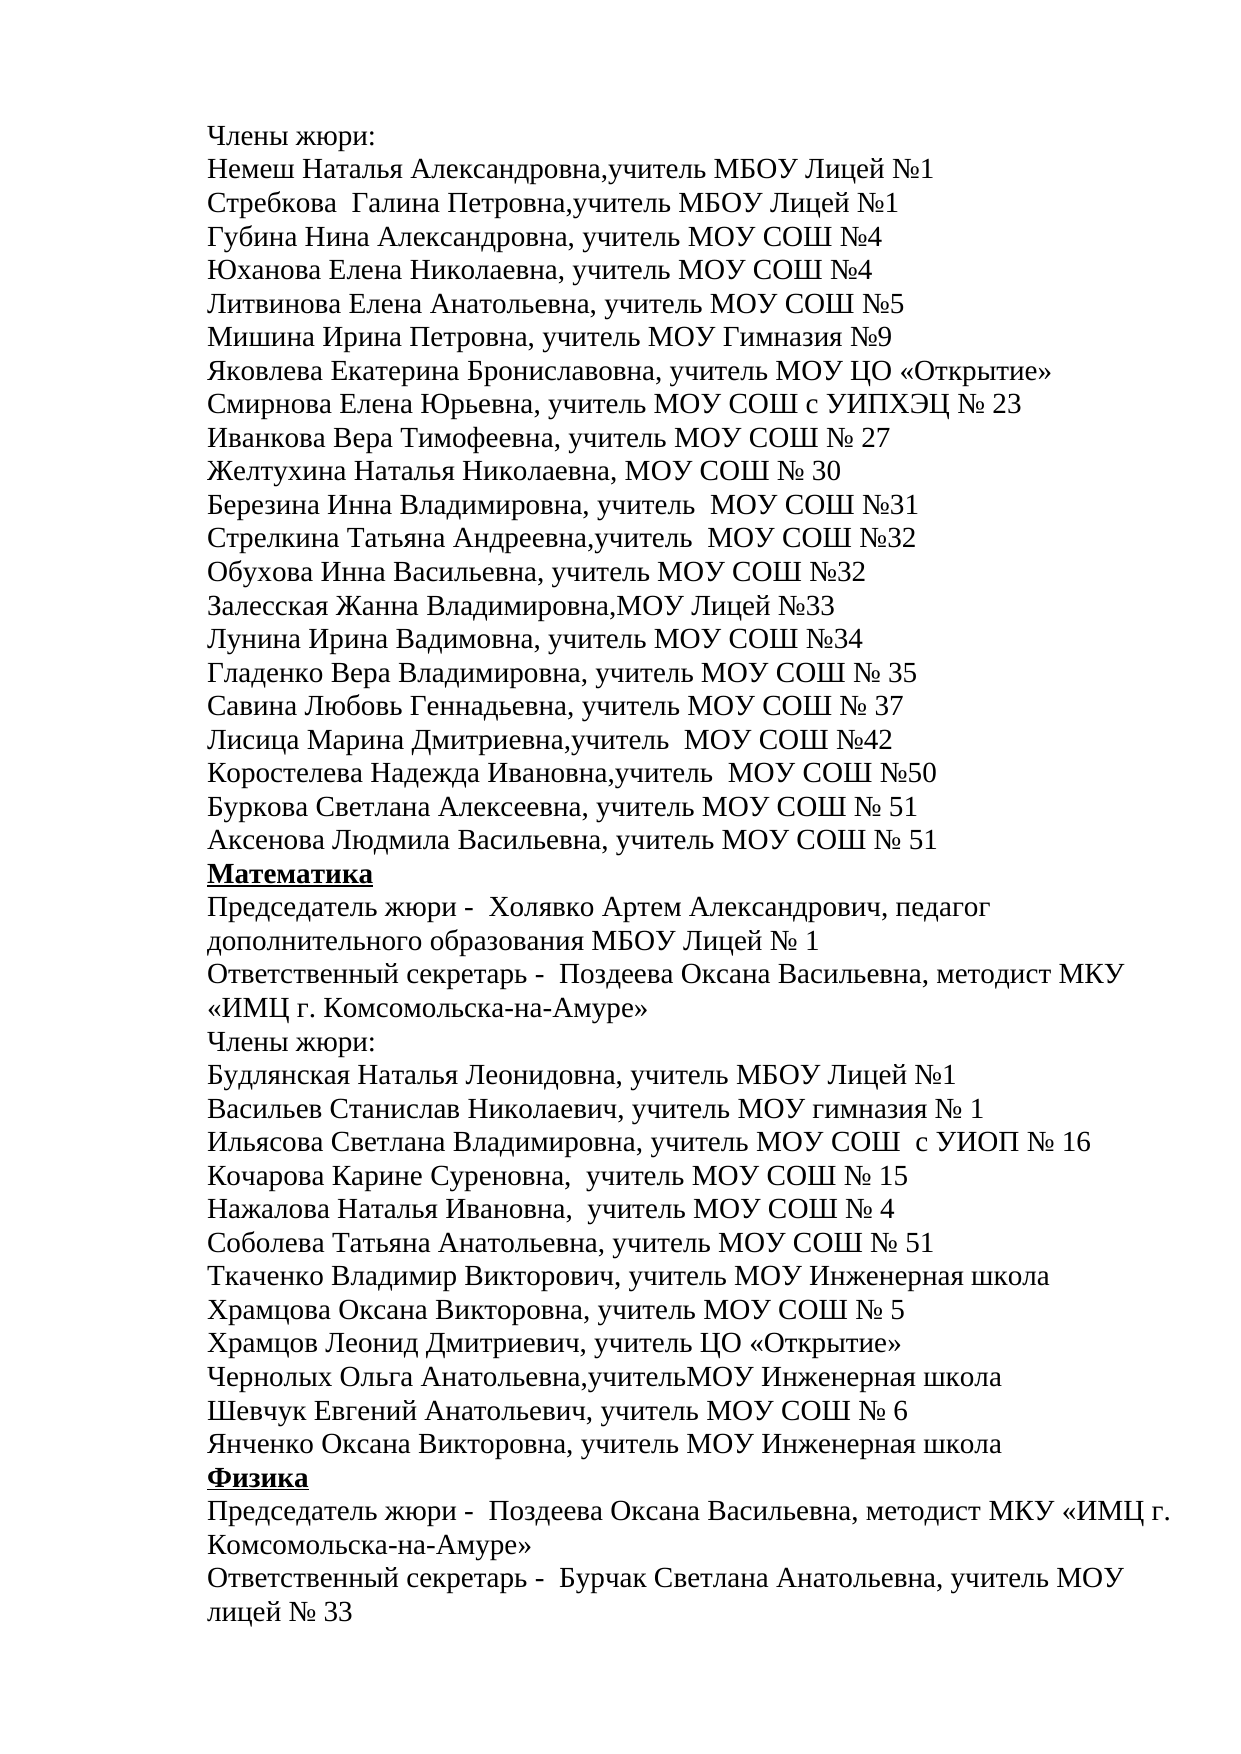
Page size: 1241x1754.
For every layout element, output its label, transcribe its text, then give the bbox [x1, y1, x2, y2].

text Стрелкина Татьяна Андреевна,учитель МОУ СОШ №32 [207, 521, 1181, 554]
text Буркова Светлана Алексеевна, учитель МОУ СОШ № 51 [207, 789, 1181, 822]
text Обухова Инна Васильевна, учитель МОУ СОШ №32 [207, 554, 1181, 588]
text Ткаченко Владимир Викторович, учитель МОУ Инженерная школа [207, 1258, 1181, 1292]
text Желтухина Наталья Николаевна, МОУ СОШ № 30 [207, 453, 1181, 487]
text Ильясова Светлана Владимировна, учитель МОУ СОШ с УИОП № 16 [207, 1124, 1181, 1158]
text Юханова Елена Николаевна, учитель МОУ СОШ №4 [207, 252, 1181, 286]
text Гладенко Вера Владимировна, учитель МОУ СОШ № 35 [207, 655, 1181, 688]
text Иванкова Вера Тимофеевна, учитель МОУ СОШ № 27 [207, 420, 1181, 453]
text Смирнова Елена Юрьевна, учитель МОУ СОШ с УИПХЭЦ № 23 [207, 386, 1181, 420]
text Ответственный секретарь - Поздеева Оксана Васильевна, методист МКУ «ИМЦ г. Комсомольска-на-Амуре» [207, 957, 1181, 1024]
text Председатель жюри - Поздеева Оксана Васильевна, методист МКУ «ИМЦ г. Комсомольска-на-Амуре» [207, 1493, 1181, 1560]
text Математика [207, 856, 1181, 889]
text Литвинова Елена Анатольевна, учитель МОУ СОШ №5 [207, 286, 1181, 319]
text Члены жюри: [207, 1024, 1181, 1057]
text Васильев Станислав Николаевич, учитель МОУ гимназия № 1 [207, 1091, 1181, 1124]
text Лисица Марина Дмитриевна,учитель МОУ СОШ №42 [207, 722, 1181, 755]
text Ответственный секретарь - Бурчак Светлана Анатольевна, учитель МОУ лицей № 33 [207, 1560, 1181, 1627]
text Кочарова Карине Суреновна, учитель МОУ СОШ № 15 [207, 1158, 1181, 1191]
text Стребкова Галина Петровна,учитель МБОУ Лицей №1 [207, 185, 1181, 219]
text Коростелева Надежда Ивановна,учитель МОУ СОШ №50 [207, 755, 1181, 789]
text Шевчук Евгений Анатольевич, учитель МОУ СОШ № 6 [207, 1393, 1181, 1426]
text Нажалова Наталья Ивановна, учитель МОУ СОШ № 4 [207, 1191, 1181, 1225]
text Янченко Оксана Викторовна, учитель МОУ Инженерная школа [207, 1426, 1181, 1460]
text Физика [207, 1460, 1181, 1493]
text Губина Нина Александровна, учитель МОУ СОШ №4 [207, 219, 1181, 252]
text Мишина Ирина Петровна, учитель МОУ Гимназия №9 [207, 319, 1181, 353]
text Председатель жюри - Холявко Артем Александрович, педагог дополнительного образования МБОУ Лицей № 1 [207, 889, 1181, 957]
text Немеш Наталья Александровна,учитель МБОУ Лицей №1 [207, 152, 1181, 185]
text Будлянская Наталья Леонидовна, учитель МБОУ Лицей №1 [207, 1057, 1181, 1091]
text Члены жюри: [207, 118, 1181, 152]
text Лунина Ирина Вадимовна, учитель МОУ СОШ №34 [207, 621, 1181, 655]
text Чернолых Ольга Анатольевна,учительМОУ Инженерная школа [207, 1359, 1181, 1393]
text Храмцов Леонид Дмитриевич, учитель ЦО «Открытие» [207, 1326, 1181, 1359]
text Залесская Жанна Владимировна,МОУ Лицей №33 [207, 588, 1181, 621]
text Аксенова Людмила Васильевна, учитель МОУ СОШ № 51 [207, 822, 1181, 856]
text Яковлева Екатерина Брониславовна, учитель МОУ ЦО «Открытие» [207, 353, 1181, 386]
text Храмцова Оксана Викторовна, учитель МОУ СОШ № 5 [207, 1292, 1181, 1326]
text Березина Инна Владимировна, учитель МОУ СОШ №31 [207, 487, 1181, 521]
text Соболева Татьяна Анатольевна, учитель МОУ СОШ № 51 [207, 1225, 1181, 1258]
text Савина Любовь Геннадьевна, учитель МОУ СОШ № 37 [207, 688, 1181, 722]
